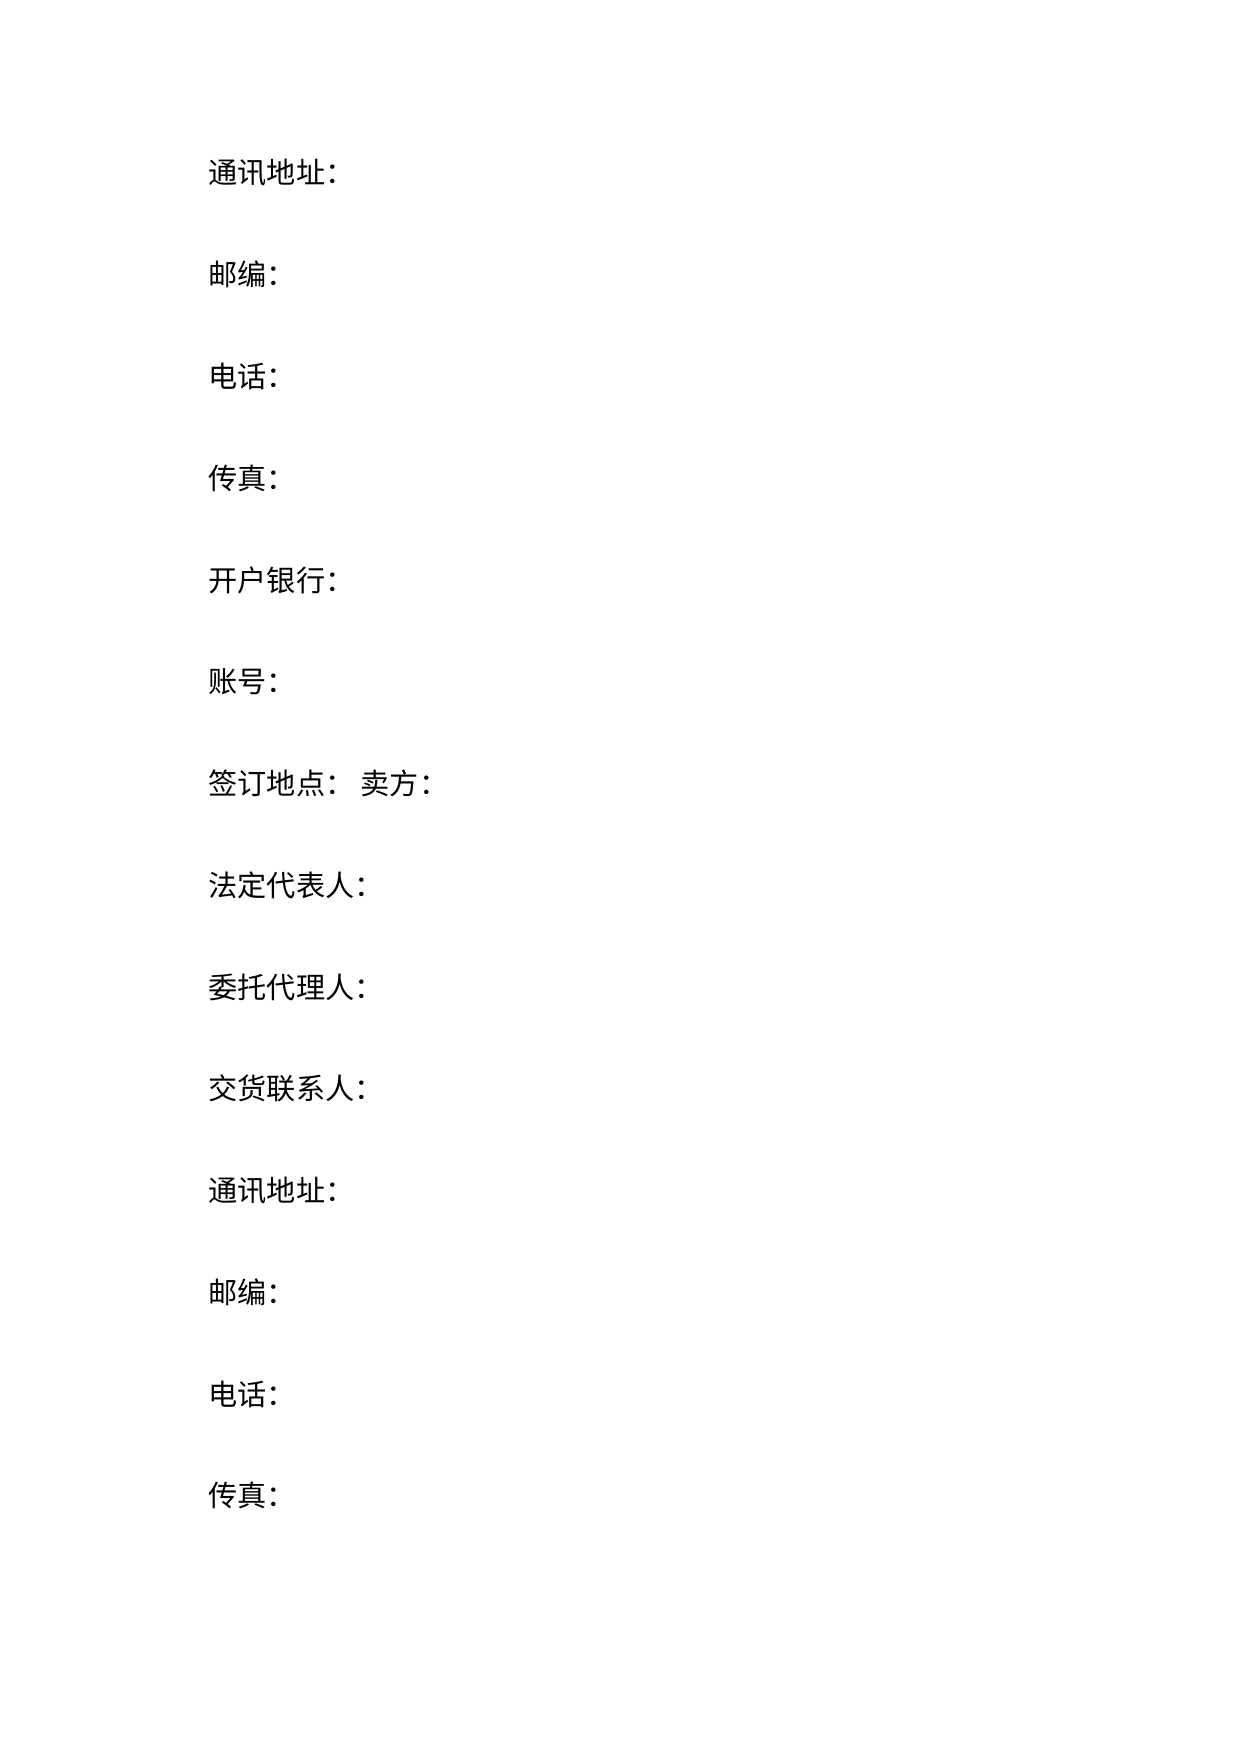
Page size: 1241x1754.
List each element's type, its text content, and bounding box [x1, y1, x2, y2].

text 账号： [150, 659, 1090, 701]
text 电话： [150, 1371, 1090, 1413]
text 通讯地址： [150, 150, 1090, 192]
text 邮编： [150, 252, 1090, 294]
text 法定代表人： [150, 862, 1090, 905]
text 交货联系人： [150, 1066, 1090, 1108]
text 传真： [150, 1473, 1090, 1515]
text 开户银行： [150, 557, 1090, 599]
text 邮编： [150, 1269, 1090, 1312]
text 通讯地址： [150, 1168, 1090, 1210]
text 签订地点： 卖方： [150, 761, 1090, 803]
text 委托代理人： [150, 964, 1090, 1006]
text 传真： [150, 455, 1090, 498]
text 电话： [150, 353, 1090, 396]
